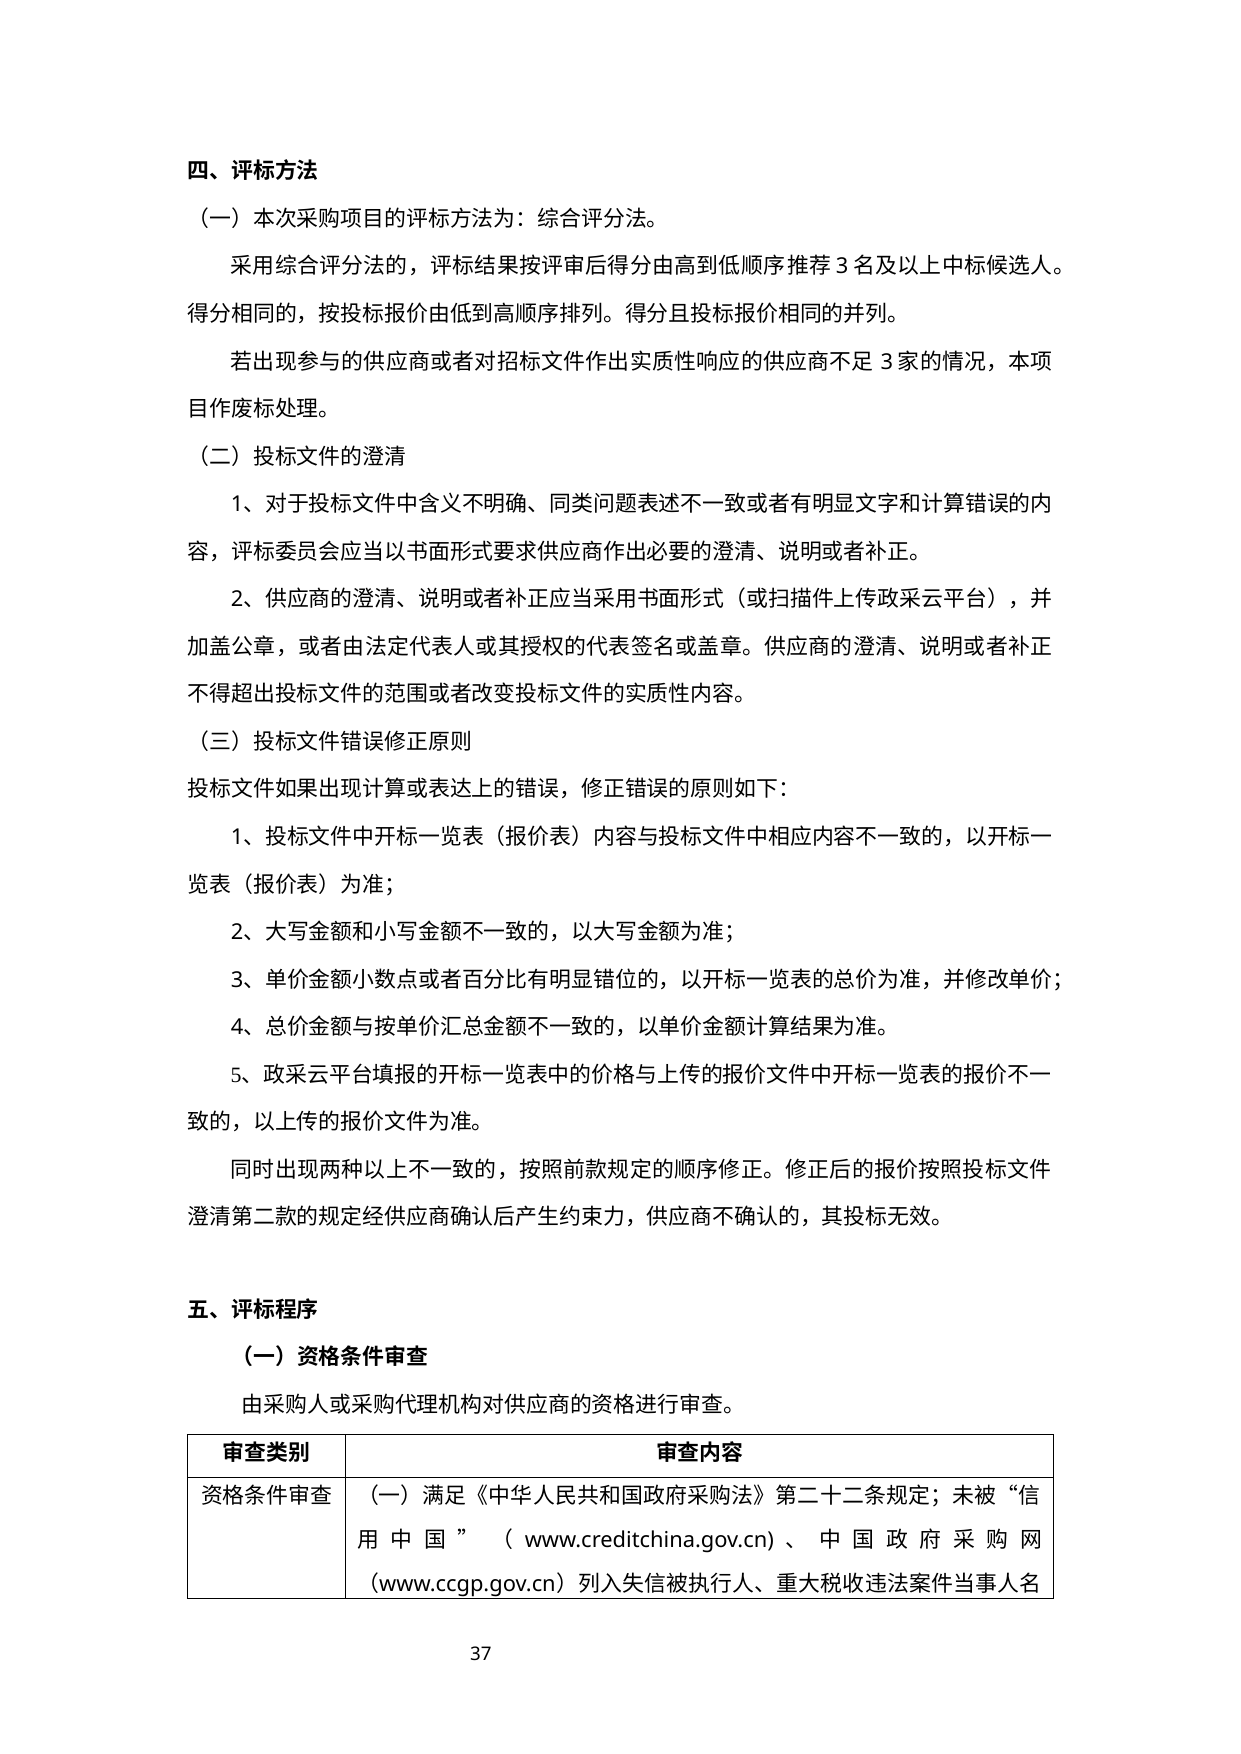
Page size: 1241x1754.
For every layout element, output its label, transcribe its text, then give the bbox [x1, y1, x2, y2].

table_header 审查内容 [346, 1435, 1053, 1477]
text 投标文件如果出现计算或表达上的错误，修正错误的原则如下： [187, 771, 1053, 803]
text 2、大写金额和小写金额不一致的，以大写金额为准； [187, 914, 1053, 946]
text （一）本次采购项目的评标方法为：综合评分法。 [187, 201, 1053, 233]
table_cell 资格条件审查 [188, 1478, 345, 1598]
text （一）资格条件审查 [187, 1339, 1053, 1371]
table_header 审查类别 [188, 1435, 345, 1477]
list 评标程序 [187, 1292, 1053, 1323]
text 四、评标方法 [187, 153, 1053, 185]
text 同时出现两种以上不一致的，按照前款规定的顺序修正。修正后的报价按照投标文件澄清第二款的规定经供应商确认后产生约束力，供应商不确认的，其投标无效。 [187, 1152, 1053, 1231]
text 2、供应商的澄清、说明或者补正应当采用书面形式（或扫描件上传政采云平台），并加盖公章，或者由法定代表人或其授权的代表签名或盖章。供应商的澄清、说明或者补正不得超出投标文件的范围或者改变投标文件的实质性内容。 [187, 581, 1053, 708]
text 1、投标文件中开标一览表（报价表）内容与投标文件中相应内容不一致的，以开标一览表（报价表）为准； [187, 819, 1053, 898]
text 3、单价金额小数点或者百分比有明显错位的，以开标一览表的总价为准，并修改单价； [187, 962, 1053, 993]
text 4、总价金额与按单价汇总金额不一致的，以单价金额计算结果为准。 [187, 1009, 1053, 1041]
text 1、对于投标文件中含义不明确、同类问题表述不一致或者有明显文字和计算错误的内容，评标委员会应当以书面形式要求供应商作出必要的澄清、说明或者补正。 [187, 486, 1053, 566]
text 采用综合评分法的，评标结果按评审后得分由高到低顺序推荐3名及以上中标候选人。得分相同的，按投标报价由低到高顺序排列。得分且投标报价相同的并列。 [187, 248, 1053, 328]
text （二）投标文件的澄清 [187, 439, 1053, 470]
text 若出现参与的供应商或者对招标文件作出实质性响应的供应商不足3家的情况，本项目作废标处理。 [187, 344, 1053, 423]
list 政采云平台填报的开标一览表中的价格与上传的报价文件中开标一览表的报价不一致的，以上传的报价文件为准。 [187, 1057, 1053, 1136]
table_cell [346, 1478, 1053, 1598]
text （三）投标文件错误修正原则 [187, 724, 1053, 756]
text 由采购人或采购代理机构对供应商的资格进行审查。 [187, 1387, 1053, 1418]
